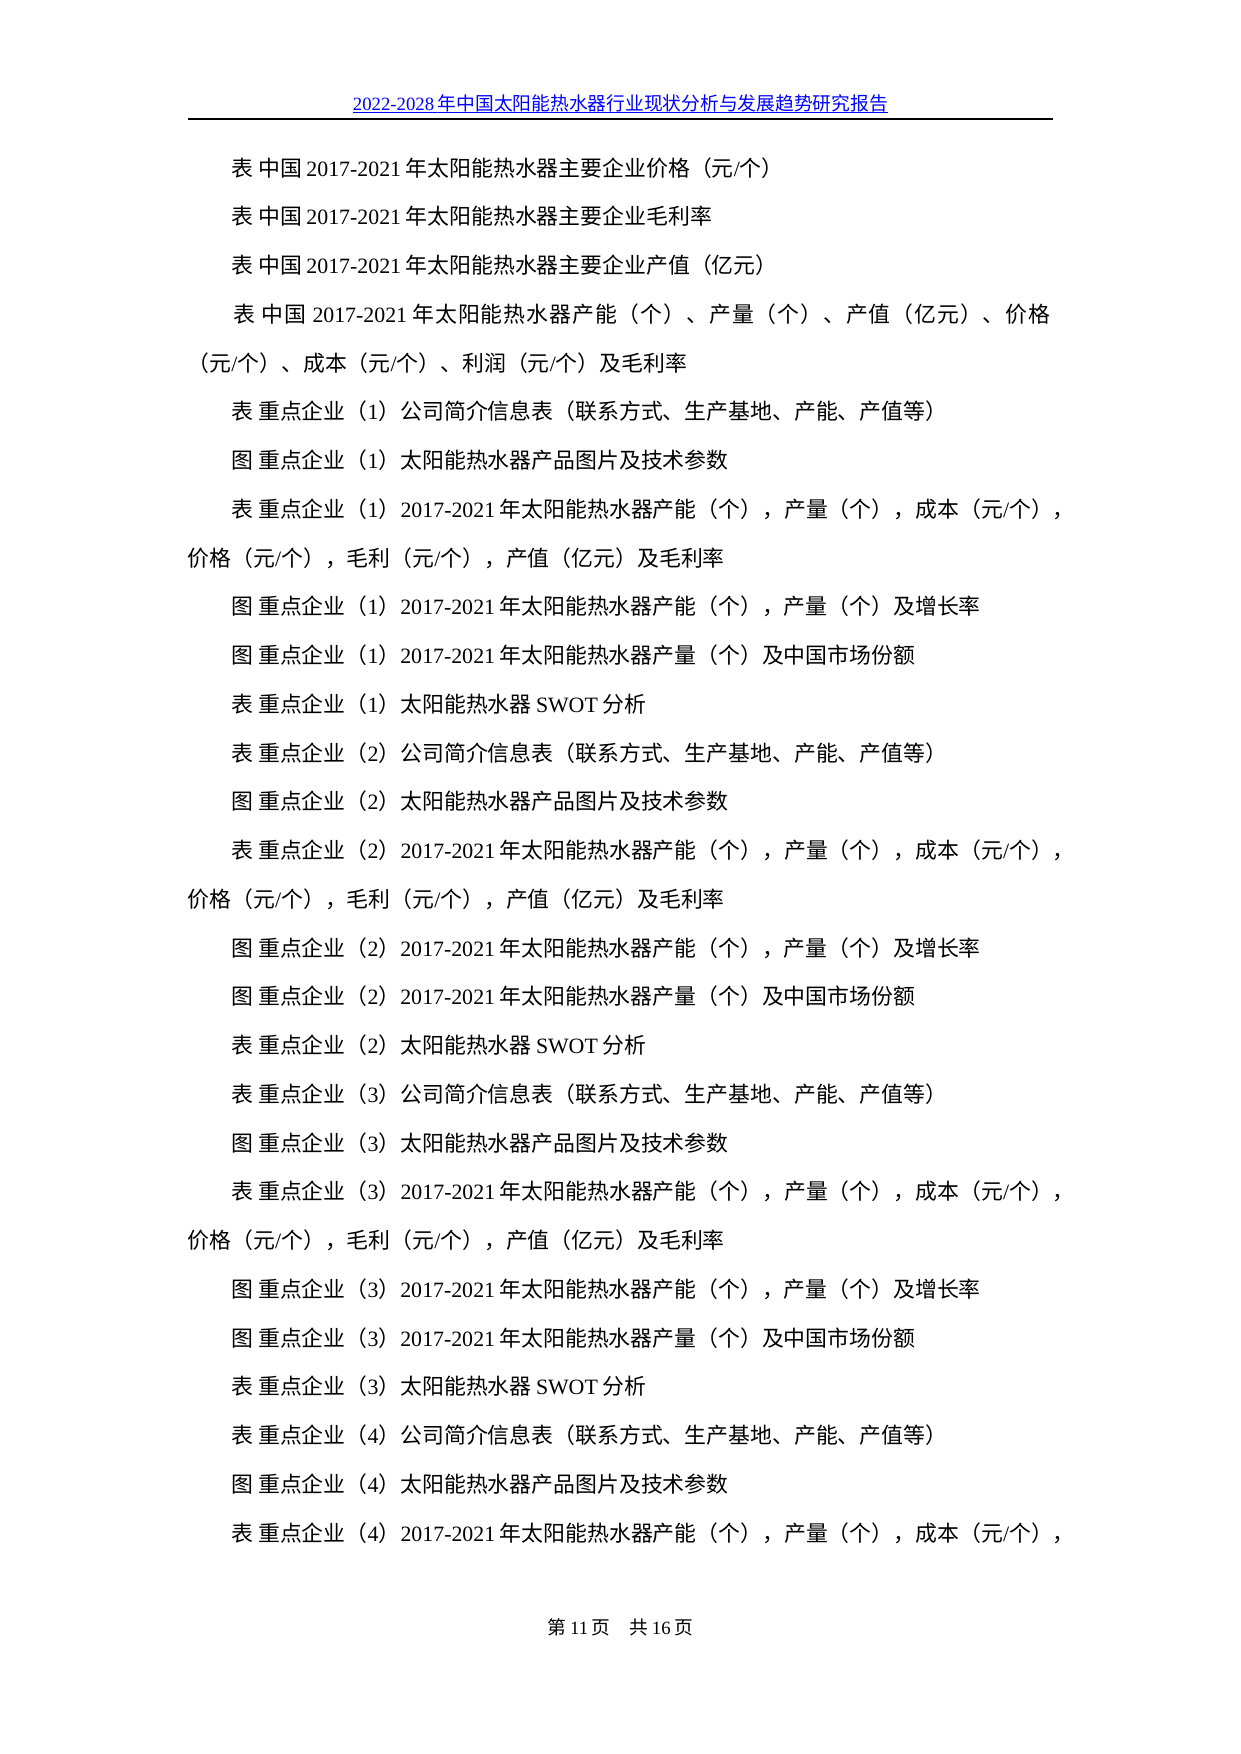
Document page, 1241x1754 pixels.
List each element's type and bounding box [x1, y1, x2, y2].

text [187, 150, 1053, 1548]
